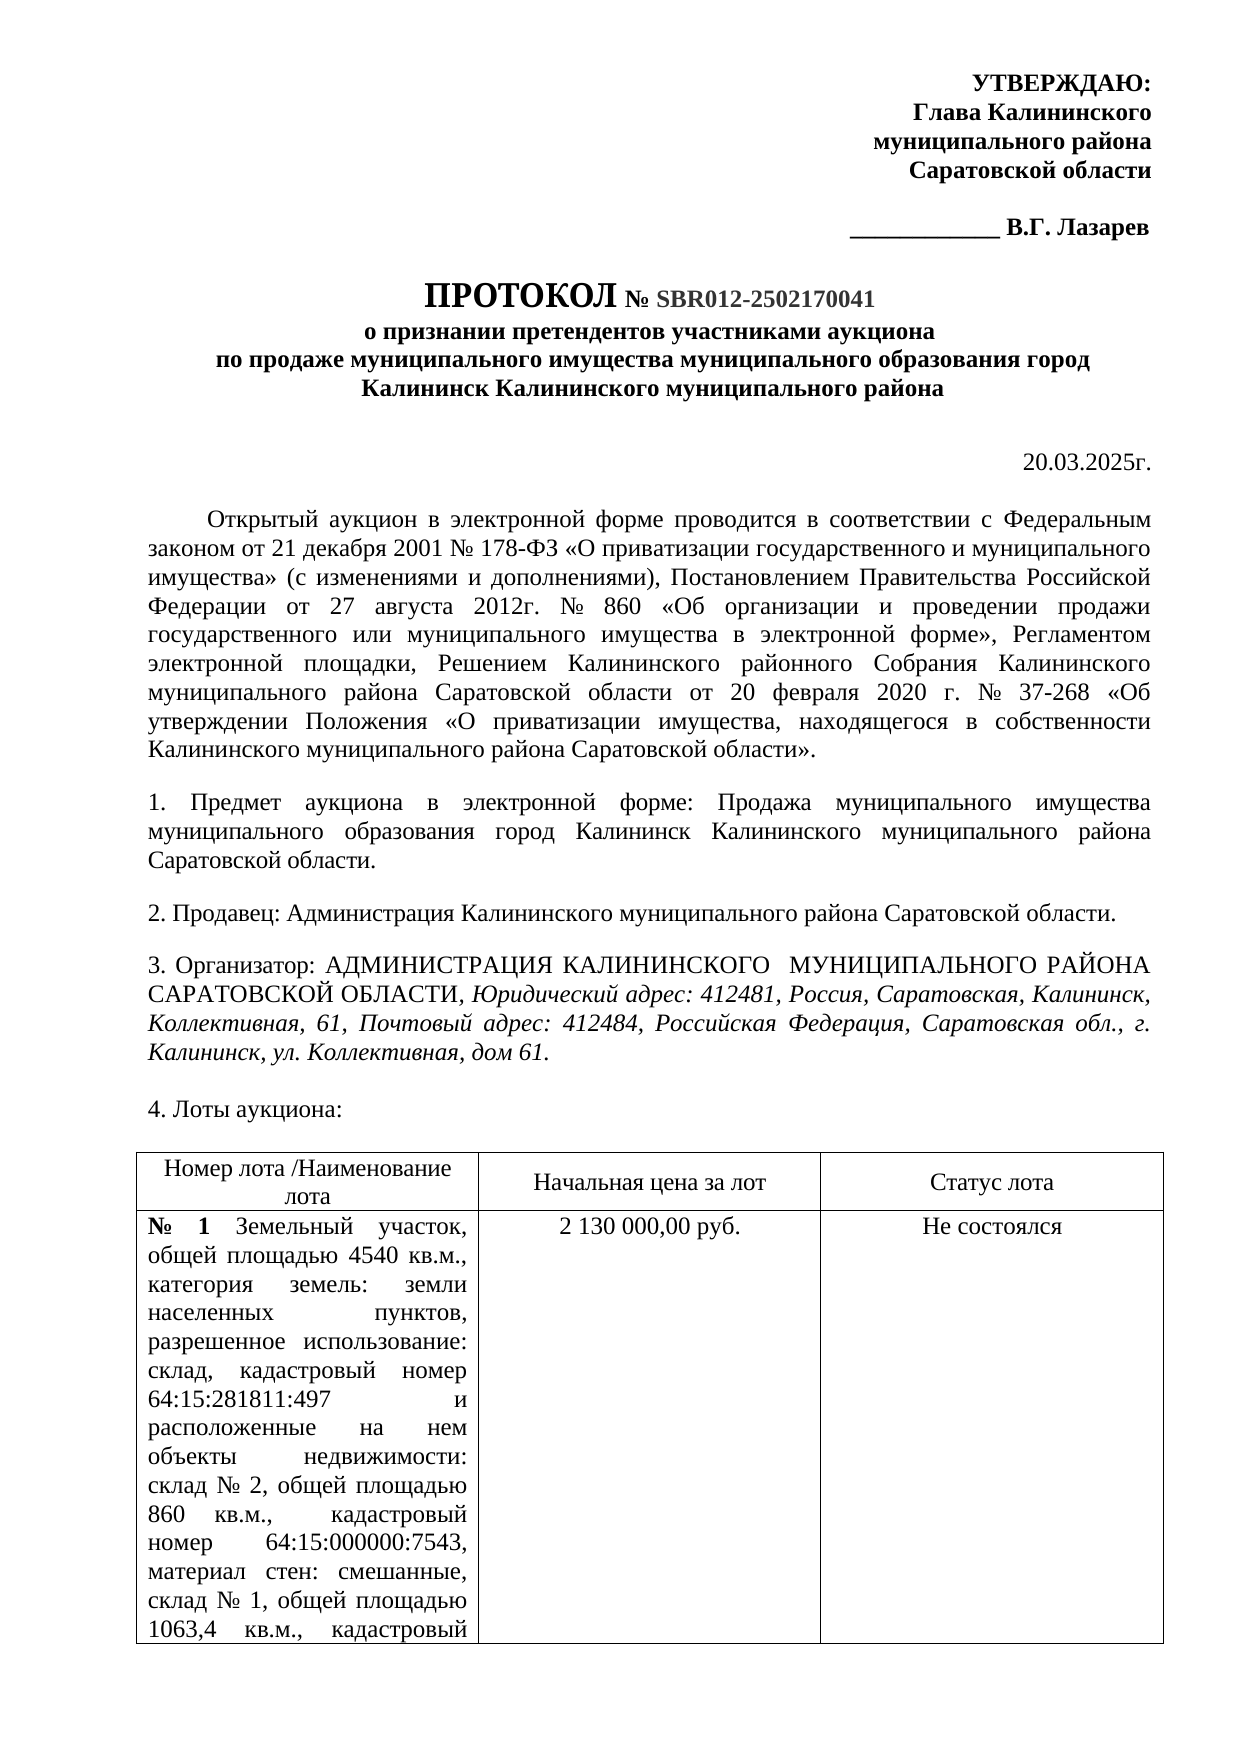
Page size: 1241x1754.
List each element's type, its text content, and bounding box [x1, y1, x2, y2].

subtitle ПРОТОКОЛ № SBR012-2502170041 [148, 277, 1152, 316]
text 4. Лоты аукциона: [148, 1094, 1152, 1123]
text ____________ В.Г. Лазарев [148, 212, 1152, 241]
table_header Начальная цена за лот [479, 1153, 820, 1210]
text Саратовской области [148, 155, 1152, 183]
text 1. Предмет аукциона в электронной форме: Продажа муниципального имущества муниципального образования город Калининск Калининского муниципального района Саратовской области. [148, 787, 1152, 873]
text о признании претендентов участниками аукциона [148, 316, 1152, 344]
table_header Номер лота /Наименование лота [137, 1153, 478, 1210]
text муниципального района [148, 126, 1152, 155]
text УТВЕРЖДАЮ: [148, 68, 1152, 97]
table_cell 2 130 000,00 руб. [479, 1211, 820, 1642]
text 20.03.2025г. [148, 447, 1152, 476]
table_header Статус лота [821, 1153, 1163, 1210]
text 3. Организатор: АДМИНИСТРАЦИЯ КАЛИНИНСКОГО МУНИЦИПАЛЬНОГО РАЙОНА САРАТОВСКОЙ ОБЛАСТИ, Юридический адрес: 412481, Россия, Саратовская, Калининск, Коллективная, 61, Почтовый адрес: 412484, Российская Федерация, Саратовская обл., г. Калининск, ул. Коллективная, дом 61. [148, 950, 1152, 1065]
table_cell Не состоялся [821, 1211, 1163, 1642]
text Глава Калининского [148, 97, 1152, 126]
text 2. Продавец: Администрация Калининского муниципального района Саратовской области. [148, 898, 1152, 926]
text Открытый аукцион в электронной форме проводится в соответствии с Федеральным законом от 21 декабря 2001 № 178-ФЗ «О приватизации государственного и муниципального имущества» (с изменениями и дополнениями), Постановлением Правительства Российской Федерации от 27 августа 2012г. № 860 «Об организации и проведении продажи государственного или муниципального имущества в электронной форме», Регламентом электронной площадки, Решением Калининского районного Собрания Калининского муниципального района Саратовской области от 20 февраля 2020 г. № 37-268 «Об утверждении Положения «О приватизации имущества, находящегося в собственности Калининского муниципального района Саратовской области». [148, 504, 1152, 763]
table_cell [137, 1211, 478, 1642]
text по продаже муниципального имущества муниципального образования город Калининск Калининского муниципального района [154, 344, 1152, 402]
